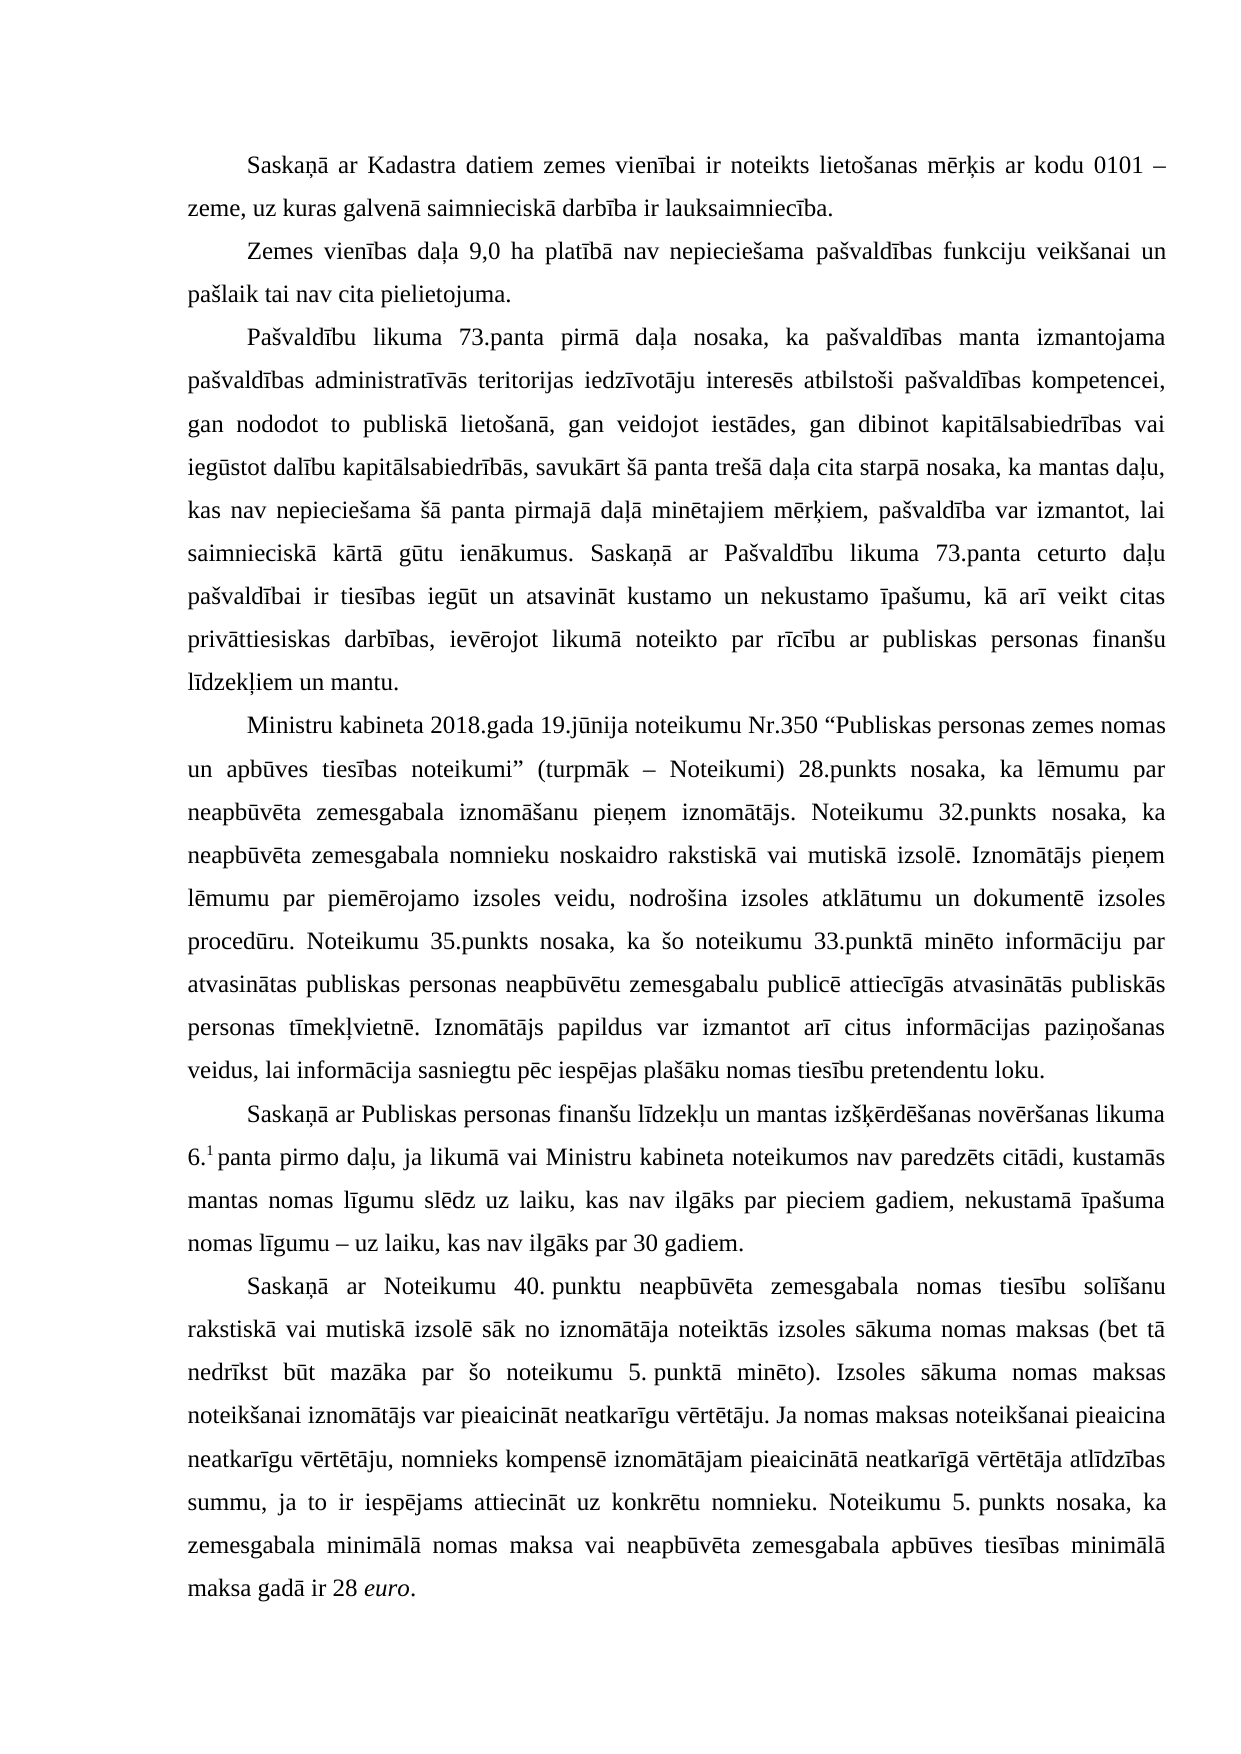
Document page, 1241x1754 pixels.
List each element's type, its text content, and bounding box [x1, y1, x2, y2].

text Pašvaldību likuma 73.panta pirmā daļa nosaka, ka pašvaldības manta izmantojama pašvaldības administratīvās teritorijas iedzīvotāju interesēs atbilstoši pašvaldības kompetencei, gan nododot to publiskā lietošanā, gan veidojot iestādes, gan dibinot kapitālsabiedrības vai iegūstot dalību kapitālsabiedrībās, savukārt šā panta trešā daļa cita starpā nosaka, ka mantas daļu, kas nav nepieciešama šā panta pirmajā daļā minētajiem mērķiem, pašvaldība var izmantot, lai saimnieciskā kārtā gūtu ienākumus. Saskaņā ar Pašvaldību likuma 73.panta ceturto daļu pašvaldībai ir tiesības iegūt un atsavināt kustamo un nekustamo īpašumu, kā arī veikt citas privāttiesiskas darbības, ievērojot likumā noteikto par rīcību ar publiskas personas finanšu līdzekļiem un mantu. [187, 322, 1167, 696]
text Saskaņā ar Kadastra datiem zemes vienībai ir noteikts lietošanas mērķis ar kodu 0101 – zeme, uz kuras galvenā saimnieciskā darbība ir lauksaimniecība. [187, 150, 1167, 222]
text Zemes vienības daļa 9,0 ha platībā nav nepieciešama pašvaldības funkciju veikšanai un pašlaik tai nav cita pielietojuma. [187, 236, 1167, 308]
text Saskaņā ar Publiskas personas finanšu līdzekļu un mantas izšķērdēšanas novēršanas likuma 6.1 panta pirmo daļu, ja likumā vai Ministru kabineta noteikumos nav paredzēts citādi, kustamās mantas nomas līgumu slēdz uz laiku, kas nav ilgāks par pieciem gadiem, nekustamā īpašuma nomas līgumu – uz laiku, kas nav ilgāks par 30 gadiem. [187, 1099, 1167, 1257]
text Ministru kabineta 2018.gada 19.jūnija noteikumu Nr.350 “Publiskas personas zemes nomas un apbūves tiesības noteikumi” (turpmāk – Noteikumi) 28.punkts nosaka, ka lēmumu par neapbūvēta zemesgabala iznomāšanu pieņem iznomātājs. Noteikumu 32.punkts nosaka, ka neapbūvēta zemesgabala nomnieku noskaidro rakstiskā vai mutiskā izsolē. Iznomātājs pieņem lēmumu par piemērojamo izsoles veidu, nodrošina izsoles atklātumu un dokumentē izsoles procedūru. Noteikumu 35.punkts nosaka, ka šo noteikumu 33.punktā minēto informāciju par atvasinātas publiskas personas neapbūvētu zemesgabalu publicē attiecīgās atvasinātās publiskās personas tīmekļvietnē. Iznomātājs papildus var izmantot arī citus informācijas paziņošanas veidus, lai informācija sasniegtu pēc iespējas plašāku nomas tiesību pretendentu loku. [187, 711, 1167, 1084]
text Saskaņā ar Noteikumu 40. punktu neapbūvēta zemesgabala nomas tiesību solīšanu rakstiskā vai mutiskā izsolē sāk no iznomātāja noteiktās izsoles sākuma nomas maksas (bet tā nedrīkst būt mazāka par šo noteikumu 5. punktā minēto). Izsoles sākuma nomas maksas noteikšanai iznomātājs var pieaicināt neatkarīgu vērtētāju. Ja nomas maksas noteikšanai pieaicina neatkarīgu vērtētāju, nomnieks kompensē iznomātājam pieaicinātā neatkarīgā vērtētāja atlīdzības summu, ja to ir iespējams attiecināt uz konkrētu nomnieku. Noteikumu 5. punkts nosaka, ka zemesgabala minimālā nomas maksa vai neapbūvēta zemesgabala apbūves tiesības minimālā maksa gadā ir 28 euro. [187, 1271, 1167, 1602]
